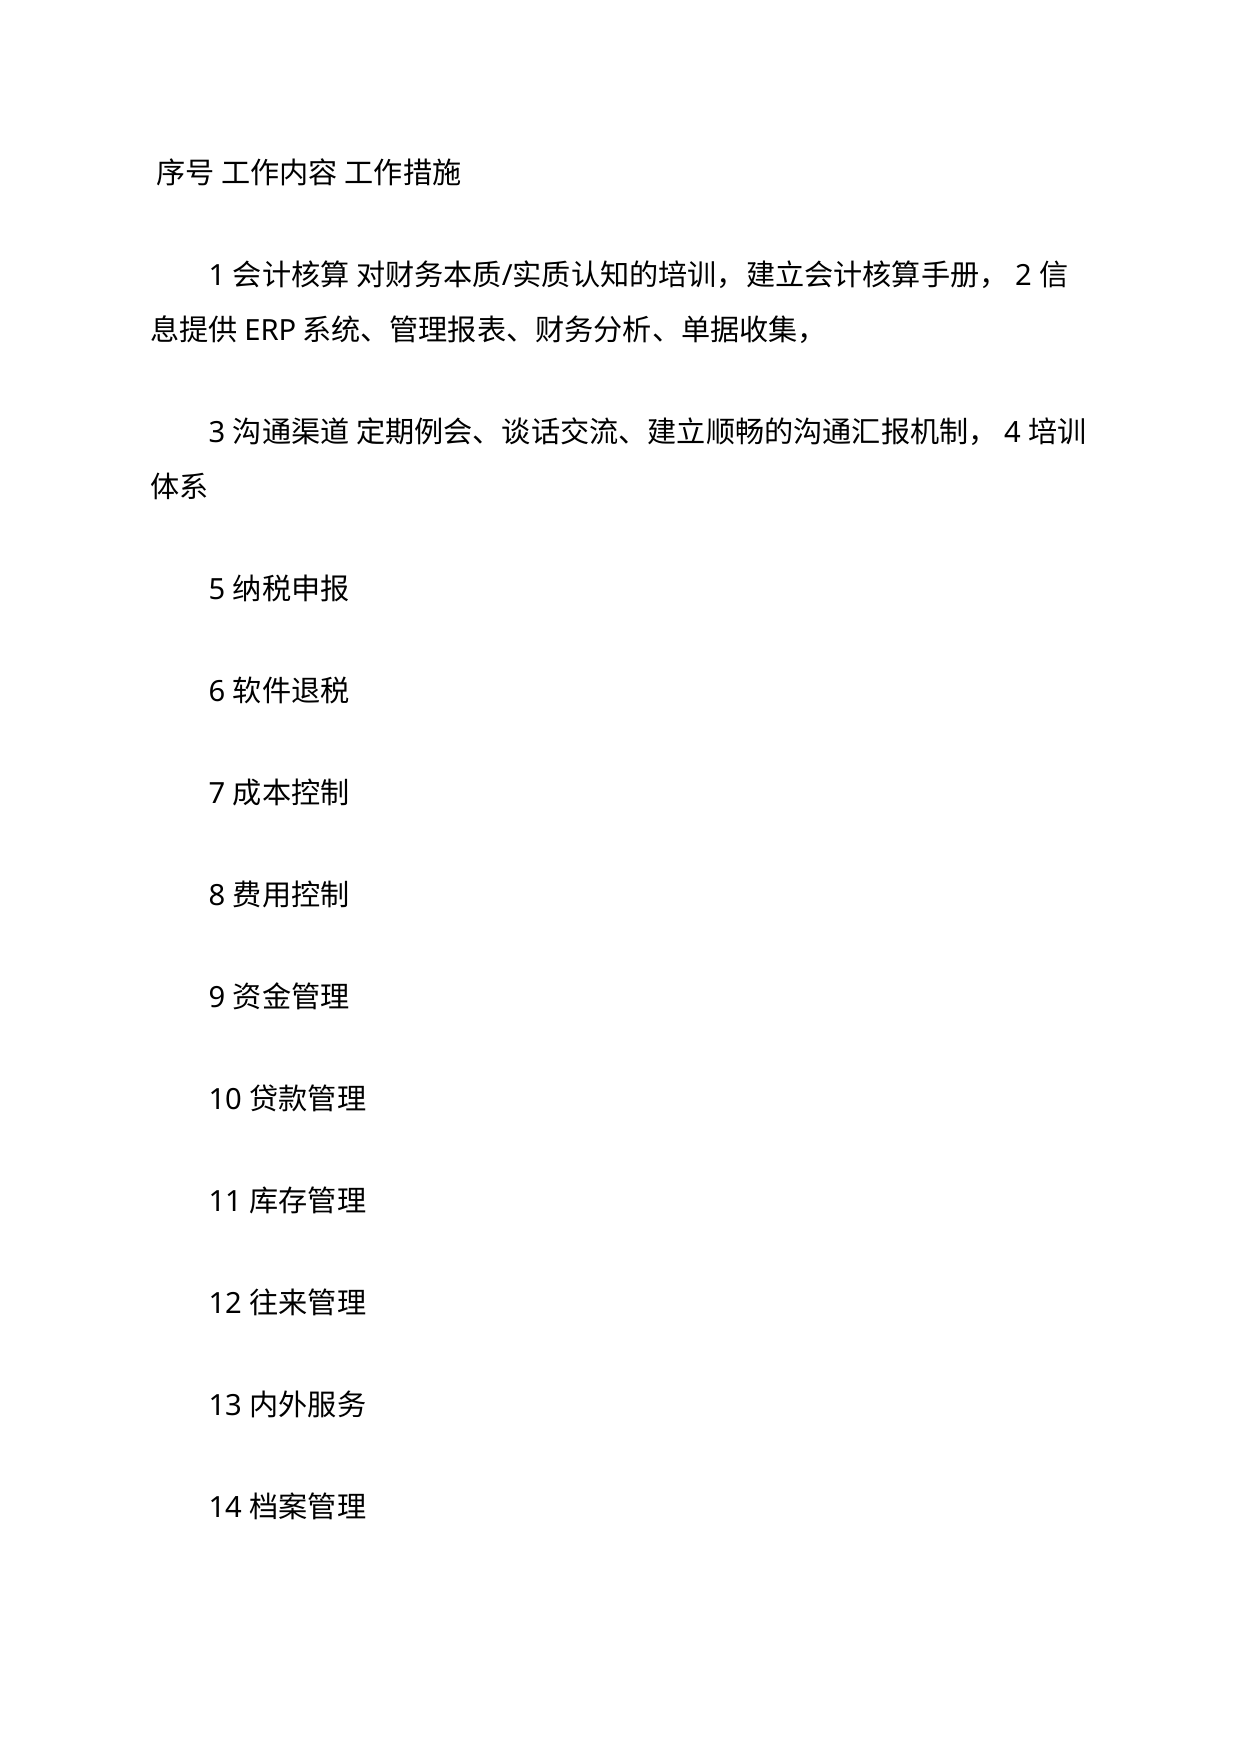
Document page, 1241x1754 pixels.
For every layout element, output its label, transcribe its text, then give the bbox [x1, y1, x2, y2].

text 12 往来管理 [150, 1279, 1090, 1322]
text 6 软件退税 [150, 667, 1090, 710]
text 1 会计核算 对财务本质/实质认知的培训，建立会计核算手册， 2 信息提供 ERP系统、管理报表、财务分析、单据收集， [150, 252, 1090, 349]
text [150, 150, 1090, 192]
text 9 资金管理 [150, 973, 1090, 1016]
text 11 库存管理 [150, 1177, 1090, 1220]
text 7 成本控制 [150, 769, 1090, 812]
text 5 纳税申报 [150, 566, 1090, 608]
text 8 费用控制 [150, 871, 1090, 914]
text 14 档案管理 [150, 1483, 1090, 1526]
text 10 贷款管理 [150, 1075, 1090, 1118]
text 13 内外服务 [150, 1381, 1090, 1424]
text 3 沟通渠道 定期例会、谈话交流、建立顺畅的沟通汇报机制， 4 培训体系 [150, 409, 1090, 506]
